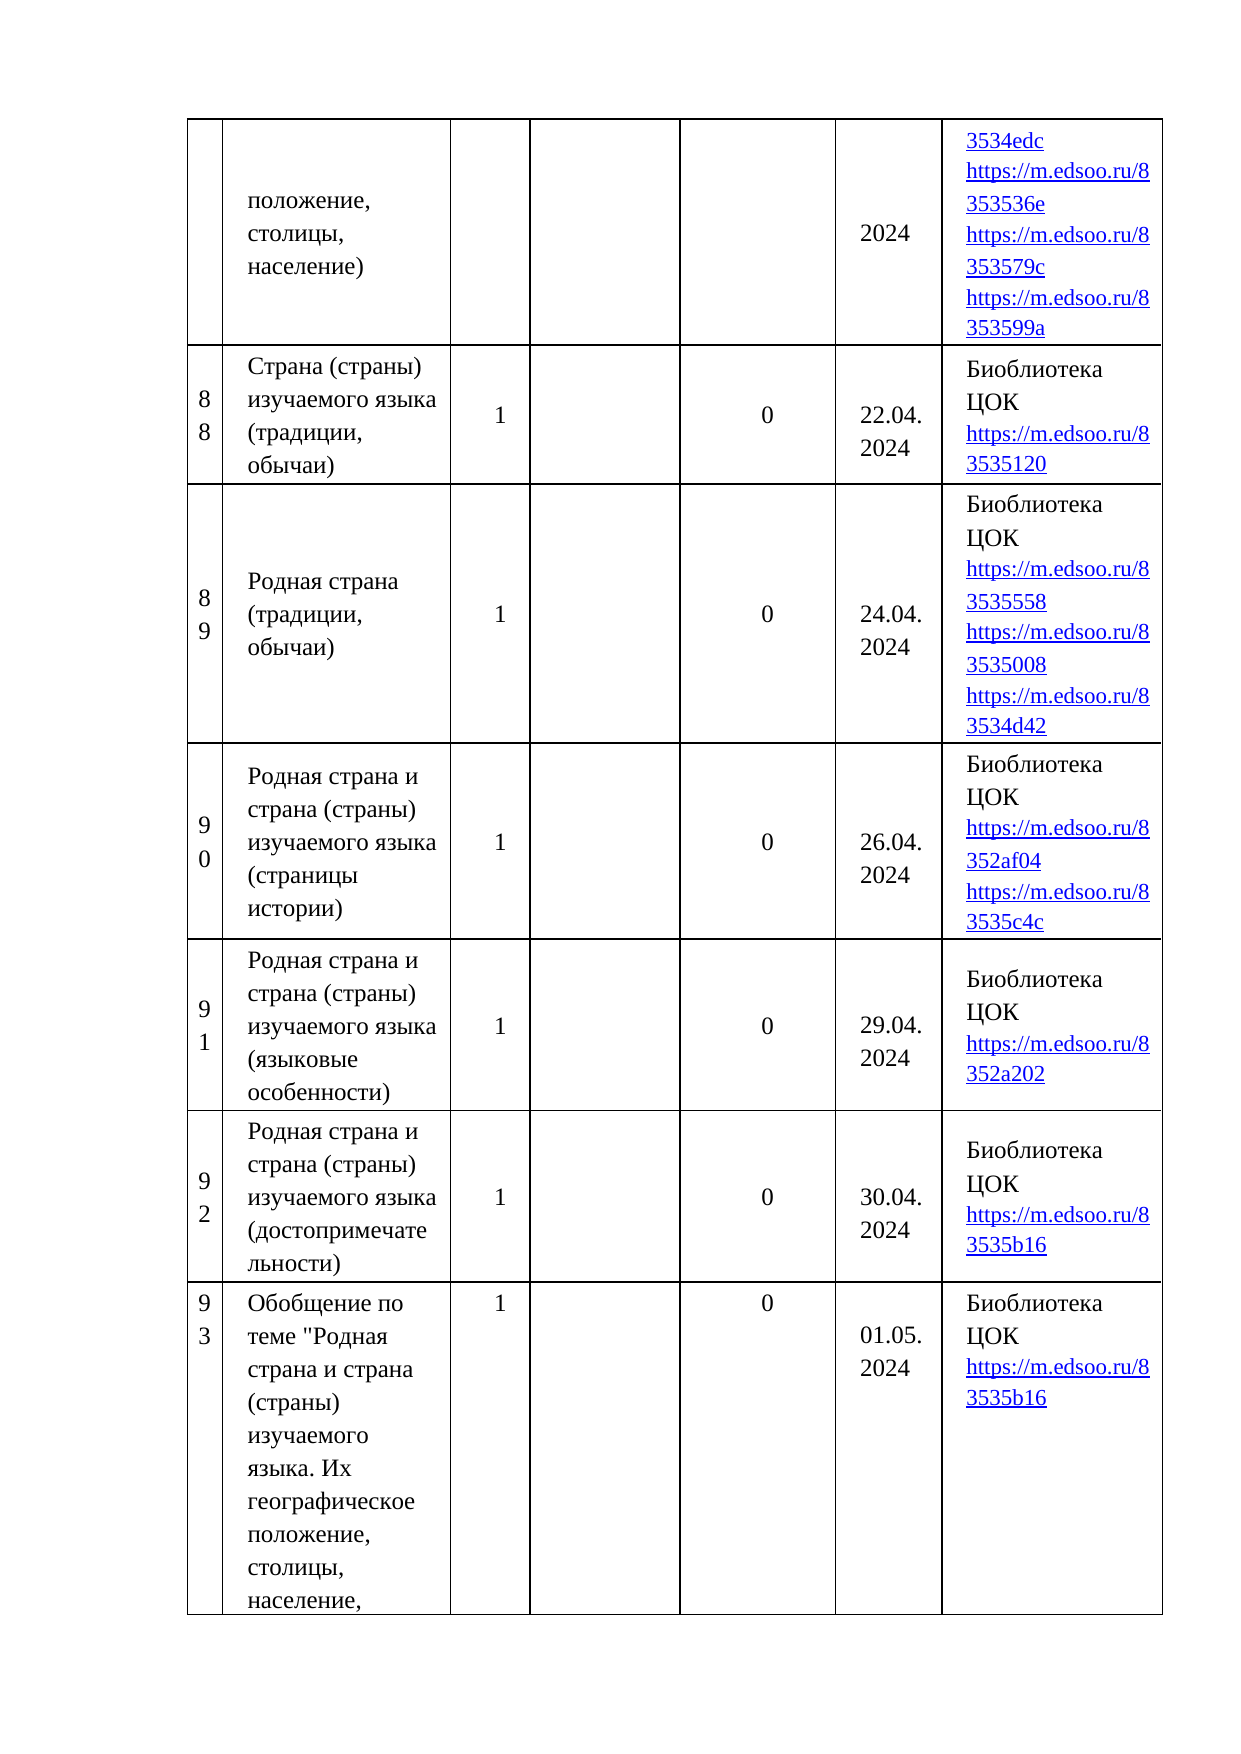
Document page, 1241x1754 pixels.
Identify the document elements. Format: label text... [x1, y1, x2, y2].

table_cell [531, 940, 679, 1109]
table_cell 1 [451, 485, 529, 742]
table_cell 1 [451, 346, 529, 483]
table_cell 1 [451, 1111, 529, 1281]
table_cell [531, 346, 679, 483]
table_cell Страна (страны) изучаемого языка (традиции, обычаи) [223, 346, 450, 483]
table_cell [531, 744, 679, 938]
table_cell 0 [681, 940, 835, 1109]
table_cell 0 [681, 485, 835, 742]
table_cell 1 [451, 744, 529, 938]
table_cell 93 [188, 1283, 222, 1614]
table_cell 1 [451, 1283, 529, 1614]
table_cell 0 [681, 120, 835, 344]
table_cell [531, 485, 679, 742]
table_cell Биоблиотека ЦОК https://m.edsoo.ru/8352a202 [943, 938, 1162, 1109]
table_cell 26.04.2024 [836, 744, 941, 938]
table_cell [223, 120, 450, 344]
table_cell Родная страна (традиции, обычаи) [223, 485, 450, 742]
table_cell 90 [188, 744, 222, 938]
table_cell 88 [188, 346, 222, 483]
table_cell 1 [451, 940, 529, 1109]
table_cell [531, 1283, 679, 1614]
table_cell 92 [188, 1111, 222, 1281]
table_cell 1 [451, 120, 529, 344]
table_cell 18.04.2024 [836, 120, 941, 344]
table_cell Родная страна и страна (страны) изучаемого языка (страницы истории) [223, 744, 450, 938]
table_cell 30.04.2024 [836, 1111, 941, 1281]
table_cell 0 [681, 346, 835, 483]
table_cell 87 [188, 120, 222, 344]
table_cell 01.05.2024 [836, 1283, 941, 1614]
table_cell 89 [188, 485, 222, 742]
table_cell 22.04.2024 [836, 346, 941, 483]
table_cell Биоблиотека ЦОК https://m.edsoo.ru/83535558 https://m.edsoo.ru/83535008 https://m.edsoo.ru/83534d42 [943, 483, 1162, 742]
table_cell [943, 1281, 1162, 1614]
table_cell 0 [681, 1111, 835, 1281]
table_cell Родная страна и страна (страны) изучаемого языка (достопримечательности) [223, 1111, 450, 1281]
table_cell Биоблиотека ЦОК https://m.edsoo.ru/83535b16 [943, 1110, 1162, 1281]
table_cell [531, 120, 679, 344]
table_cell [943, 120, 1162, 344]
table_cell Биоблиотека ЦОК https://m.edsoo.ru/8352af04 https://m.edsoo.ru/83535c4c [943, 742, 1162, 938]
table_cell 91 [188, 940, 222, 1109]
table_cell Биоблиотека ЦОК https://m.edsoo.ru/83535120 [943, 344, 1162, 483]
table_cell 0 [681, 744, 835, 938]
table_cell 0 [681, 1283, 835, 1614]
table_cell 24.04.2024 [836, 485, 941, 742]
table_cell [223, 1283, 450, 1614]
table_cell 29.04.2024 [836, 940, 941, 1109]
table_cell Родная страна и страна (страны) изучаемого языка (языковые особенности) [223, 940, 450, 1109]
table_cell [531, 1111, 679, 1281]
